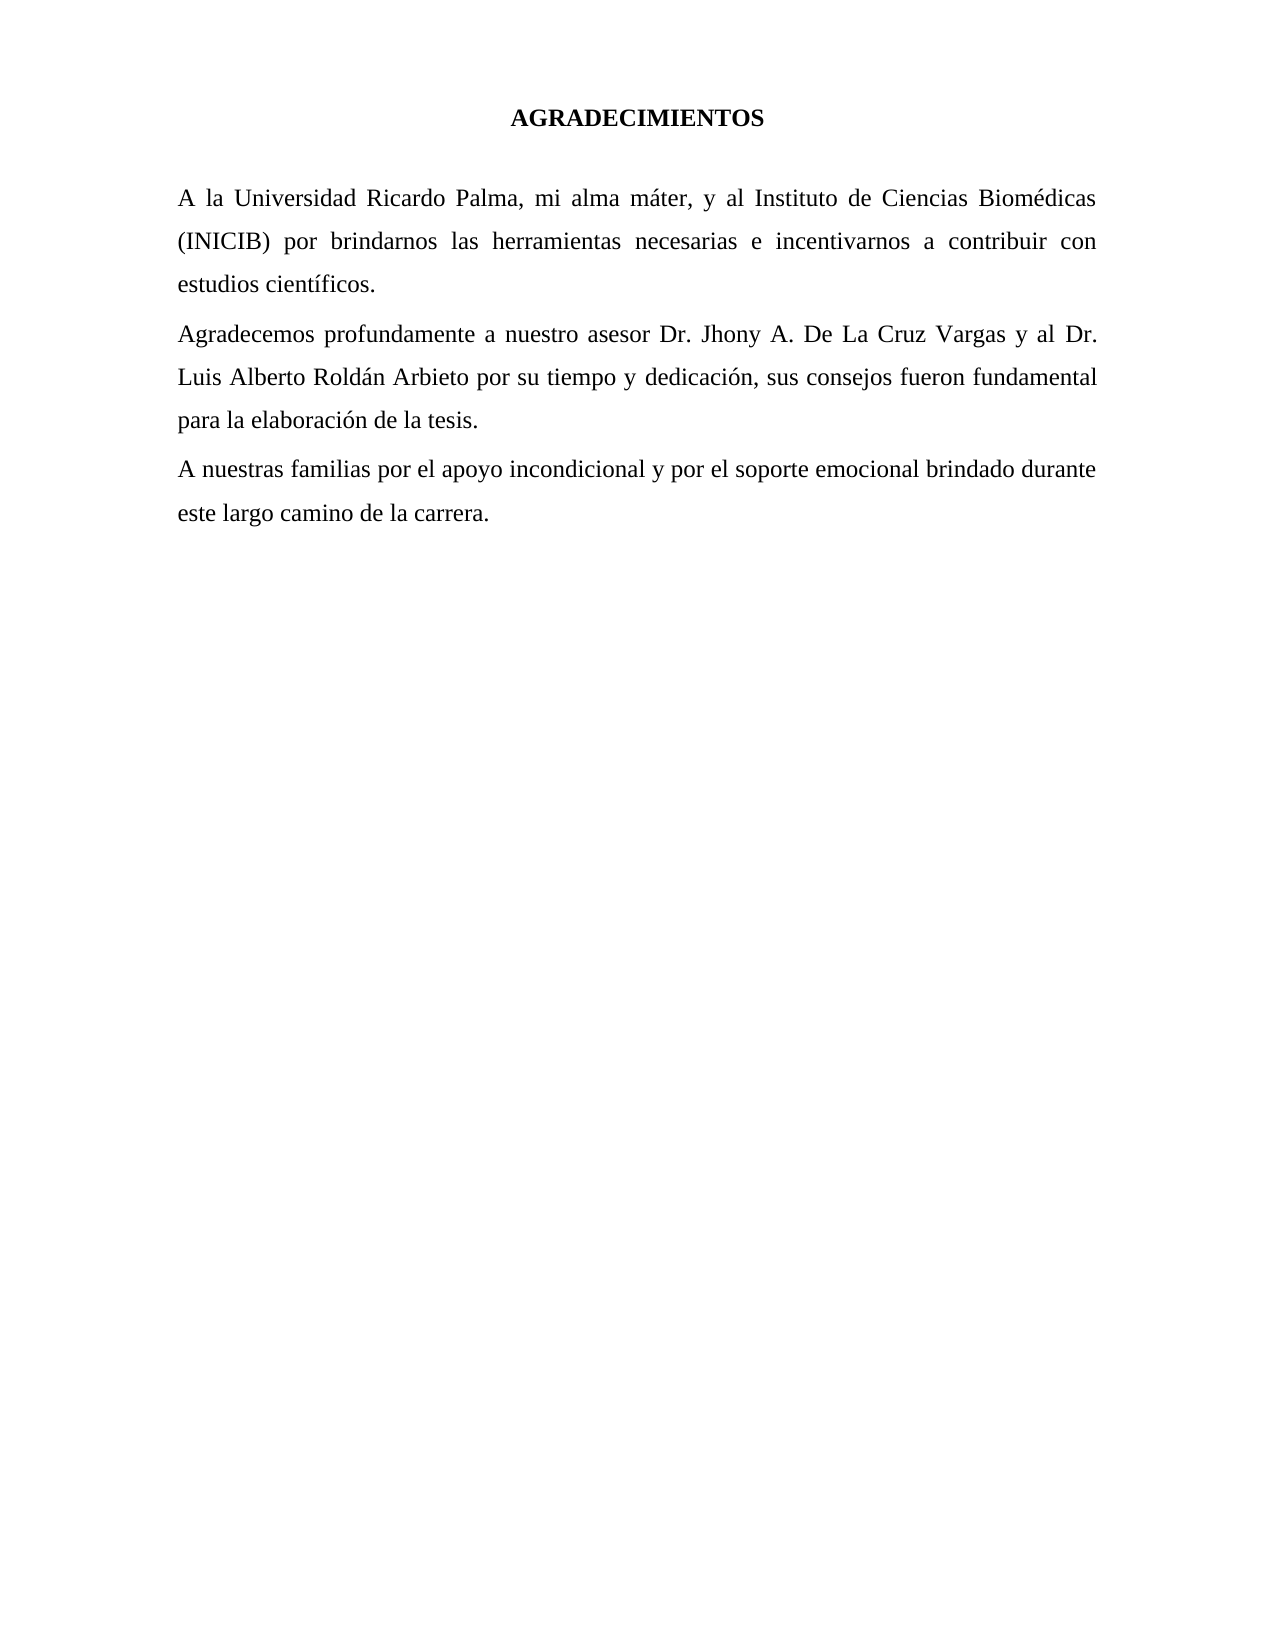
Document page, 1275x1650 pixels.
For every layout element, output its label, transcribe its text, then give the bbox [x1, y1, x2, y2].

text A la Universidad Ricardo Palma, mi alma máter, y al Instituto de Ciencias Biomédicas (INICIB) por brindarnos las herramientas necesarias e incentivarnos a contribuir con estudios científicos. [177, 183, 1098, 298]
text Agradecemos profundamente a nuestro asesor Dr. Jhony A. De La Cruz Vargas y al Dr. Luis Alberto Roldán Arbieto por su tiempo y dedicación, sus consejos fueron fundamental para la elaboración de la tesis. [177, 319, 1098, 434]
text AGRADECIMIENTOS [177, 103, 1098, 132]
text A nuestras familias por el apoyo incondicional y por el soporte emocional brindado durante este largo camino de la carrera. [177, 454, 1098, 526]
